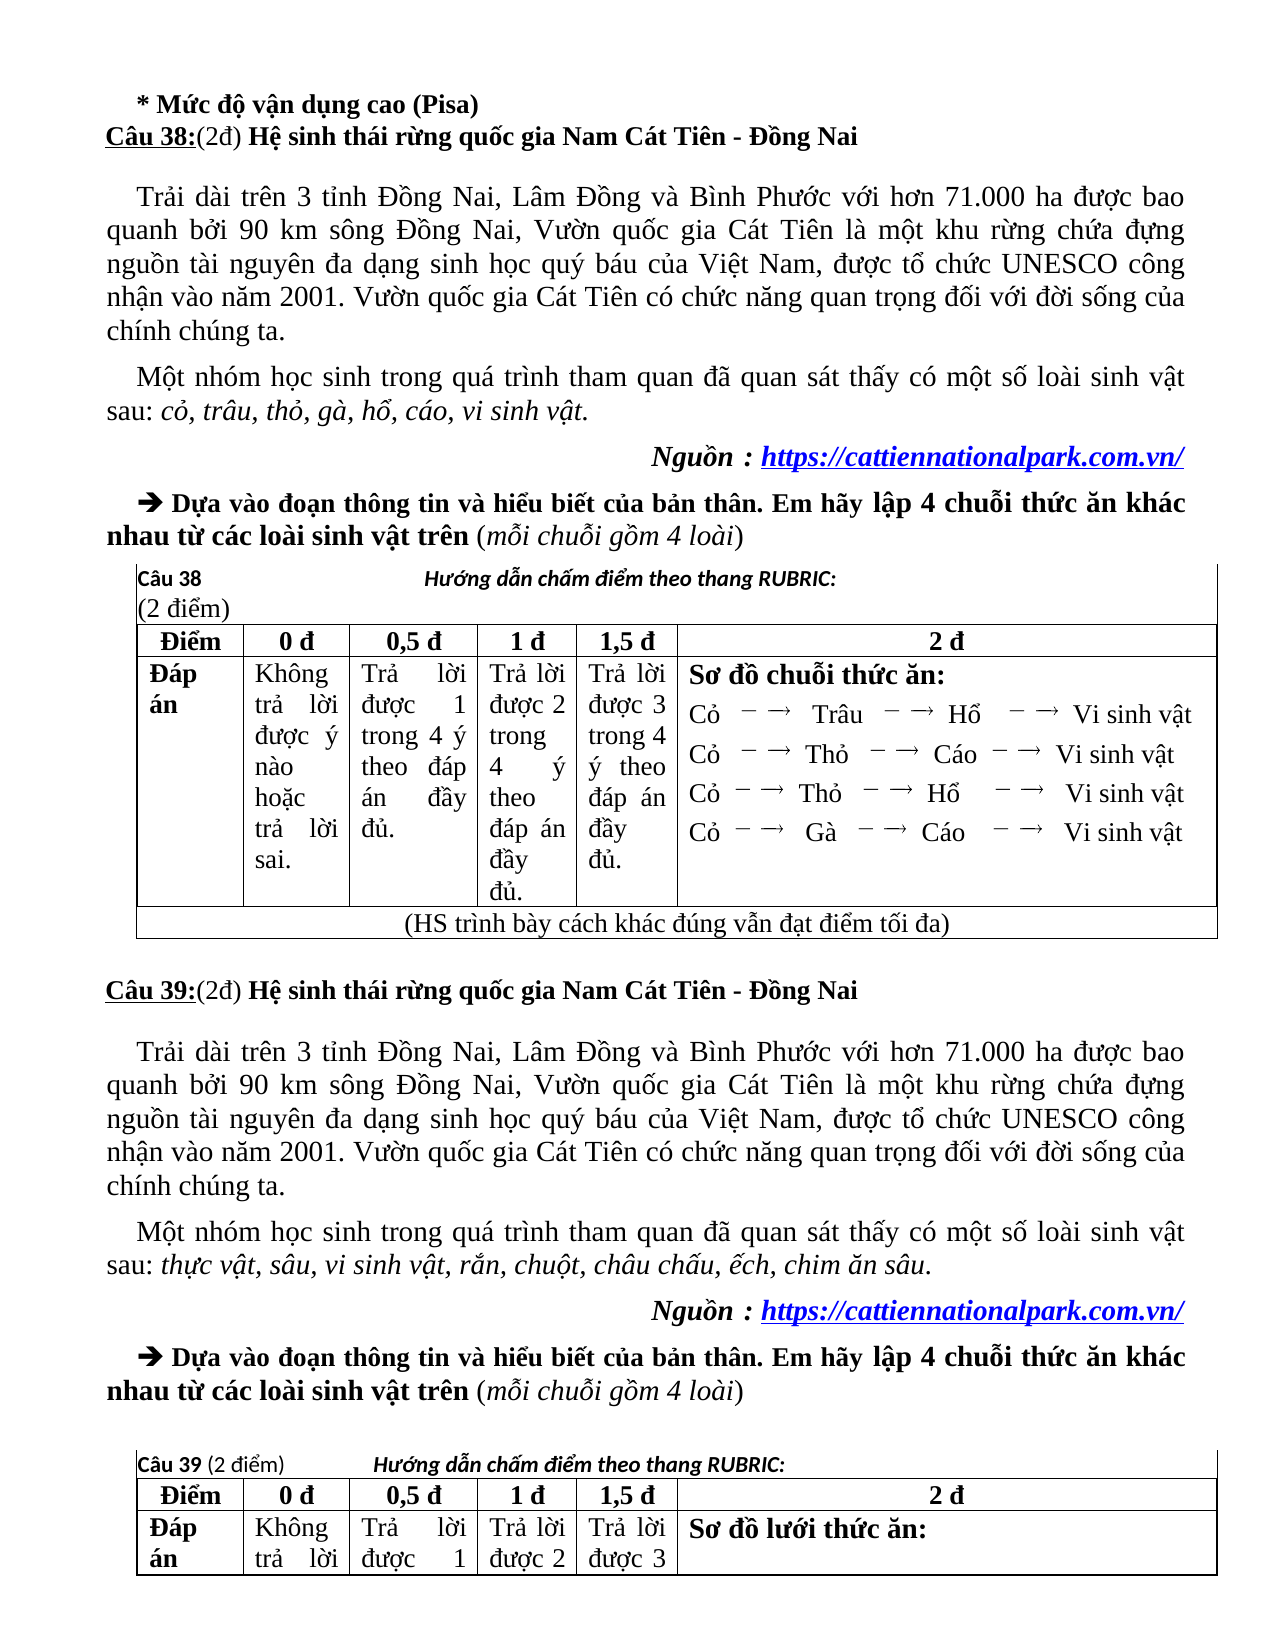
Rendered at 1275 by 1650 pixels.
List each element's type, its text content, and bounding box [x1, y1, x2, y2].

table_header Câu 39 (2 điểm) Hướng dẫn chấm điểm theo thang RUBRIC: (HS trình bày cách khác đúng vẫn đạt điểm tối đa) [137, 1450, 1217, 1478]
table_header Câu 38 Hướng dẫn chấm điểm theo thang RUBRIC: (2 điểm) (HS trình bày cách khác đúng vẫn đạt điểm tối đa) [577, 657, 677, 906]
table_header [478, 1511, 576, 1574]
table_header Câu 38 Hướng dẫn chấm điểm theo thang RUBRIC: (2 điểm) (HS trình bày cách khác đúng vẫn đạt điểm tối đa) [350, 657, 477, 906]
text Dựa vào đoạn thông tin và hiểu biết của bản thân. Em hãy lập 4 chuỗi thức ăn khác nhau từ các loài sinh vật trên (mỗi chuỗi gồm 4 loài) [106, 1339, 1186, 1407]
text Dựa vào đoạn thông tin và hiểu biết của bản thân. Em hãy lập 4 chuỗi thức ăn khác nhau từ các loài sinh vật trên (mỗi chuỗi gồm 4 loài) [106, 485, 1186, 552]
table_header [350, 1511, 477, 1574]
text Nguồn : https://cattiennationalpark.com.vn/ [106, 439, 1186, 472]
text * Mức độ vận dụng cao (Pisa) [106, 89, 1186, 120]
text Câu 39:(2đ) Hệ sinh thái rừng quốc gia Nam Cát Tiên - Đồng Nai [105, 974, 1186, 1006]
text Trải dài trên 3 tỉnh Đồng Nai, Lâm Đồng và Bình Phước với hơn 71.000 ha được bao quanh bởi 90 km sông Đồng Nai, Vườn quốc gia Cát Tiên là một khu rừng chứa đựng nguồn tài nguyên đa dạng sinh học quý báu của Việt Nam, được tổ chức UNESCO công nhận vào năm 2001. Vườn quốc gia Cát Tiên có chức năng quan trọng đối với đời sống của chính chúng ta. [106, 1034, 1186, 1201]
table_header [138, 1511, 243, 1574]
text Nguồn : https://cattiennationalpark.com.vn/ [106, 1293, 1186, 1327]
text Câu 38:(2đ) Hệ sinh thái rừng quốc gia Nam Cát Tiên - Đồng Nai [105, 120, 1186, 151]
table_header Câu 38 Hướng dẫn chấm điểm theo thang RUBRIC: (2 điểm) (HS trình bày cách khác đúng vẫn đạt điểm tối đa) [137, 564, 1217, 624]
table_header Câu 38 Hướng dẫn chấm điểm theo thang RUBRIC: (2 điểm) (HS trình bày cách khác đúng vẫn đạt điểm tối đa) [138, 657, 243, 906]
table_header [678, 1511, 1216, 1574]
table_header Câu 38 Hướng dẫn chấm điểm theo thang RUBRIC: (2 điểm) (HS trình bày cách khác đúng vẫn đạt điểm tối đa) [478, 657, 576, 906]
table_header Câu 38 Hướng dẫn chấm điểm theo thang RUBRIC: (2 điểm) (HS trình bày cách khác đúng vẫn đạt điểm tối đa) [678, 625, 1216, 656]
table_header Câu 38 Hướng dẫn chấm điểm theo thang RUBRIC: (2 điểm) (HS trình bày cách khác đúng vẫn đạt điểm tối đa) [137, 907, 1217, 938]
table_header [577, 1511, 677, 1574]
text Một nhóm học sinh trong quá trình tham quan đã quan sát thấy có một số loài sinh vật sau: thực vật, sâu, vi sinh vật, rắn, chuột, châu chấu, ếch, chim ăn sâu. [106, 1214, 1186, 1281]
table_header Câu 38 Hướng dẫn chấm điểm theo thang RUBRIC: (2 điểm) (HS trình bày cách khác đúng vẫn đạt điểm tối đa) [244, 657, 349, 906]
table_header Câu 38 Hướng dẫn chấm điểm theo thang RUBRIC: (2 điểm) (HS trình bày cách khác đúng vẫn đạt điểm tối đa) [678, 657, 1216, 906]
text Trải dài trên 3 tỉnh Đồng Nai, Lâm Đồng và Bình Phước với hơn 71.000 ha được bao quanh bởi 90 km sông Đồng Nai, Vườn quốc gia Cát Tiên là một khu rừng chứa đựng nguồn tài nguyên đa dạng sinh học quý báu của Việt Nam, được tổ chức UNESCO công nhận vào năm 2001. Vườn quốc gia Cát Tiên có chức năng quan trọng đối với đời sống của chính chúng ta. [106, 179, 1186, 347]
table_header Câu 39 (2 điểm) Hướng dẫn chấm điểm theo thang RUBRIC: (HS trình bày cách khác đúng vẫn đạt điểm tối đa) [678, 1479, 1216, 1510]
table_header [244, 1511, 349, 1574]
text Một nhóm học sinh trong quá trình tham quan đã quan sát thấy có một số loài sinh vật sau: cỏ, trâu, thỏ, gà, hổ, cáo, vi sinh vật. [106, 359, 1186, 426]
